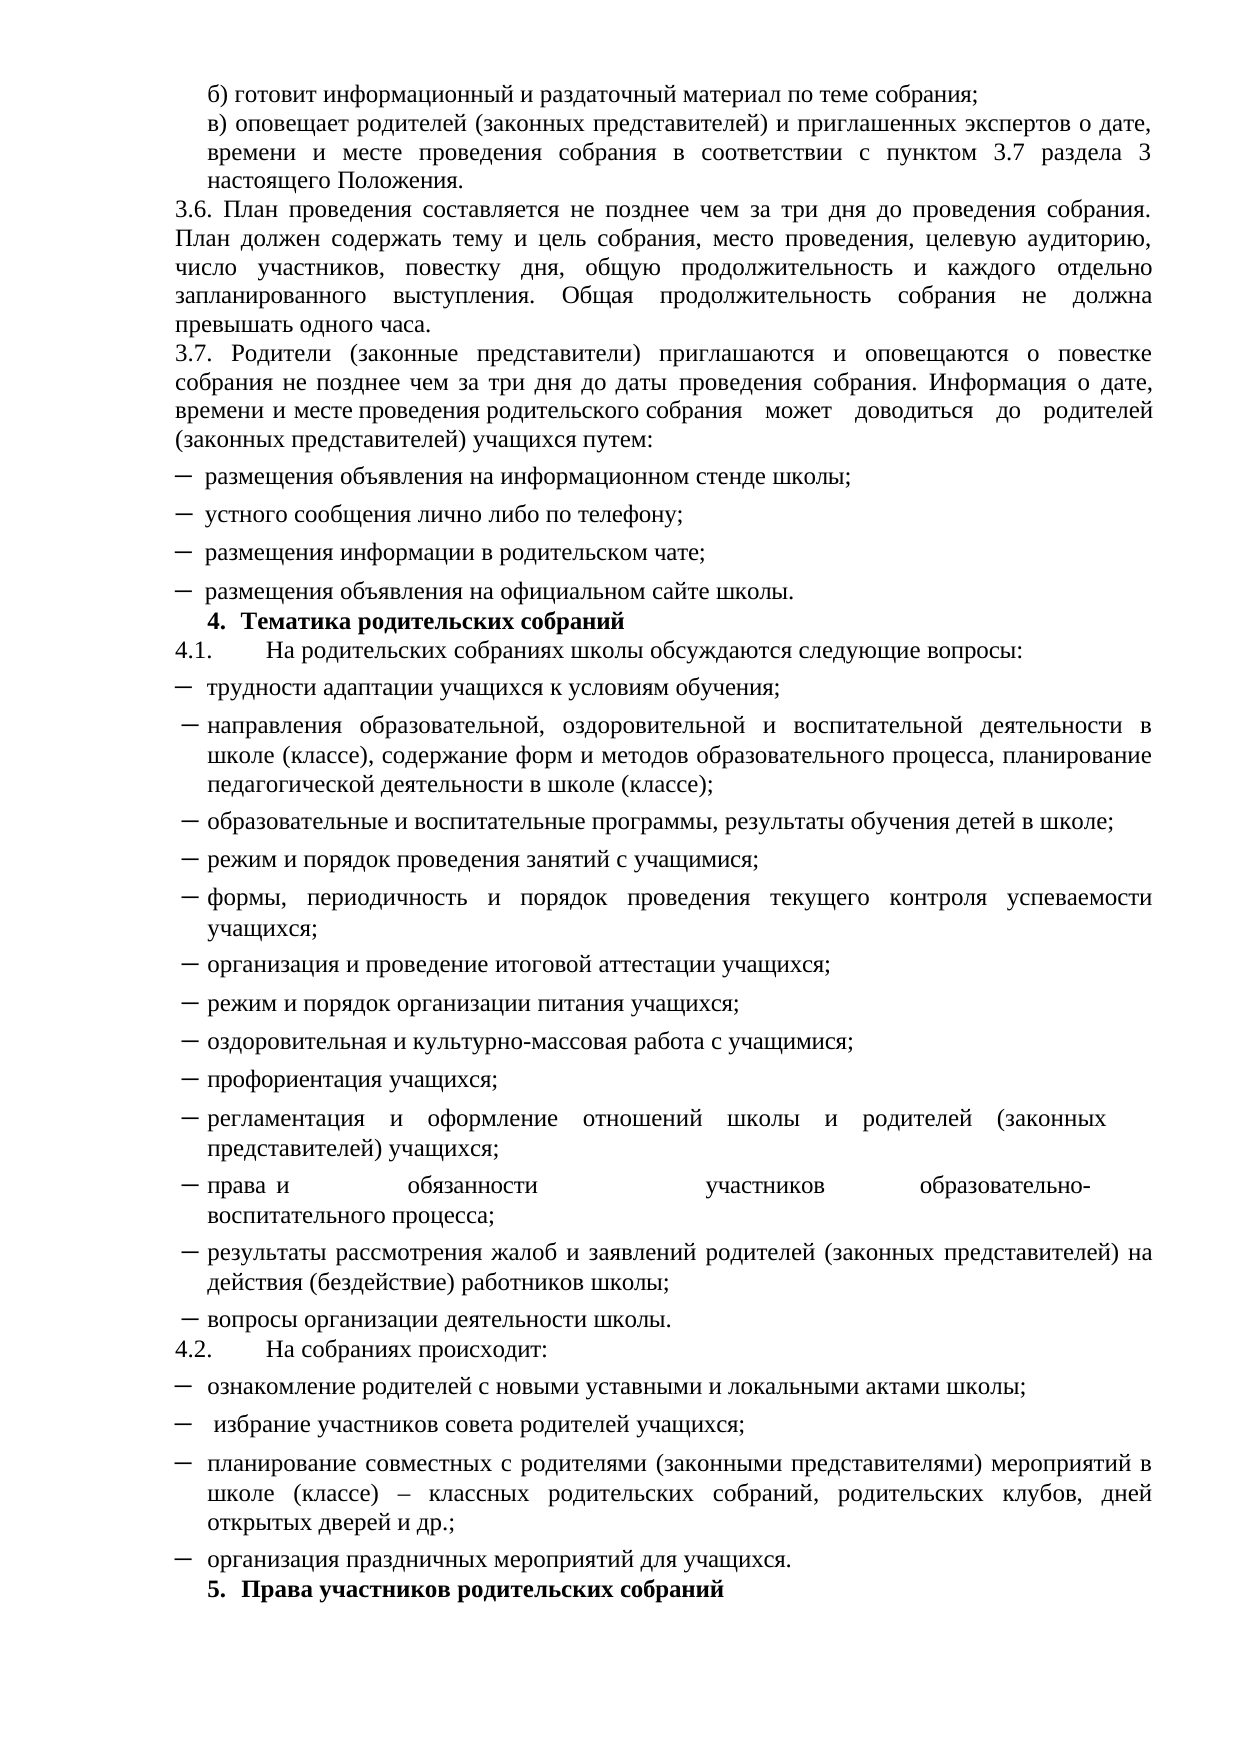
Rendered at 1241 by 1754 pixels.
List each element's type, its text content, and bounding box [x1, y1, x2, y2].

list Права участников родительских собраний [207, 1574, 1165, 1603]
list формы, периодичность и порядок проведения текущего контроля успеваемости учащихся; [182, 874, 1153, 942]
list права и обязанности участников образовательно- воспитательного процесса; [182, 1162, 1153, 1229]
list планирование совместных с родителями (законными представителями) мероприятий в школе (классе) – классных родительских собраний, родительских клубов, дней открытых дверей и др.; [174, 1440, 1153, 1536]
text в) оповещает родителей (законных представителей) и приглашенных экспертов о дате, времени и месте проведения собрания в соответствии с пунктом 3.7 раздела 3 настоящего Положения. [207, 108, 1153, 194]
list Тематика родительских собраний [207, 606, 1165, 635]
list регламентация и оформление отношений школы и родителей (законных представителей) учащихся; [182, 1095, 1107, 1162]
list устного сообщения лично либо по телефону; [176, 491, 1165, 529]
list профориентация учащихся; [182, 1057, 1165, 1095]
list избрание участников совета родителей учащихся; [174, 1402, 1165, 1440]
list организация и проведение итоговой аттестации учащихся; [182, 942, 1165, 980]
text 3.6. План проведения составляется не позднее чем за три дня до проведения собрания. План должен содержать тему и цель собрания, место проведения, целевую аудиторию, число участников, повестку дня, общую продолжительность и каждого отдельно запланированного выступления. Общая продолжительность собрания не должна превышать одного часа. [175, 194, 1153, 338]
list На родительских собраниях школы обсуждаются следующие вопросы: [175, 635, 1138, 664]
list размещения информации в родительском чате; [175, 529, 1165, 568]
list режим и порядок организации питания учащихся; [182, 980, 1165, 1018]
list направления образовательной, оздоровительной и воспитательной деятельности в школе (классе), содержание форм и методов образовательного процесса, планирование педагогической деятельности в школе (классе); [182, 702, 1153, 798]
list образовательные и воспитательные программы, результаты обучения детей в школе; [182, 798, 1152, 836]
list ознакомление родителей с новыми уставными и локальными актами школы; [174, 1363, 1152, 1402]
list На собраниях происходит: [175, 1334, 1165, 1363]
list организация праздничных мероприятий для учащихся. [174, 1536, 1165, 1574]
list трудности адаптации учащихся к условиям обучения; [175, 664, 1165, 702]
list режим и порядок проведения занятий с учащимися; [182, 836, 1165, 874]
list вопросы организации деятельности школы. [182, 1296, 1165, 1334]
text б) готовит информационный и раздаточный материал по теме собрания; [207, 79, 1152, 108]
list результаты рассмотрения жалоб и заявлений родителей (законных представителей) на действия (бездействие) работников школы; [182, 1229, 1153, 1296]
list оздоровительная и культурно-массовая работа с учащимися; [182, 1018, 1165, 1057]
list размещения объявления на информационном стенде школы; [175, 453, 1165, 491]
list размещения объявления на официальном сайте школы. [175, 568, 1165, 606]
text 3.7. Родители (законные представители) приглашаются и оповещаются о повестке собрания не позднее чем за три дня до даты проведения собрания. Информация о дате, времени и месте проведения родительского собрания может доводиться до родителей (законных представителей) учащихся путем: [175, 338, 1153, 453]
